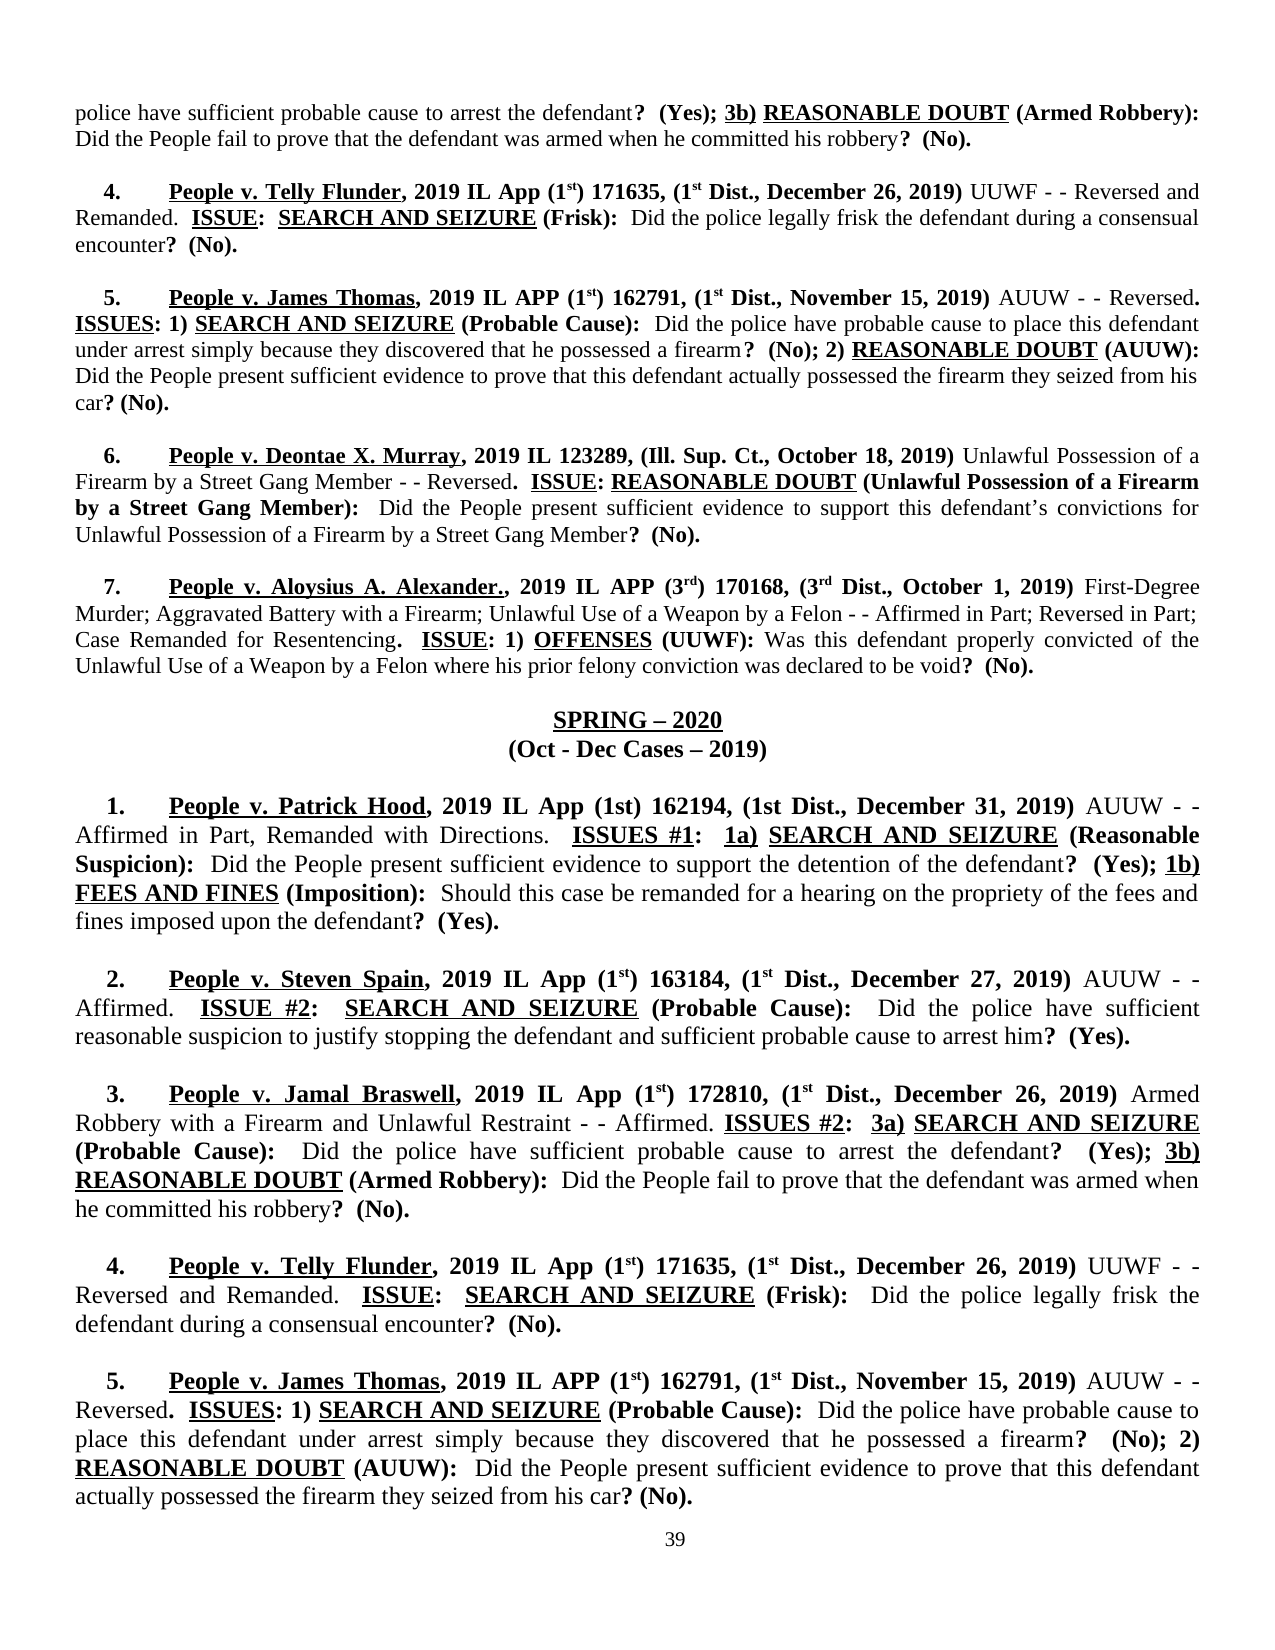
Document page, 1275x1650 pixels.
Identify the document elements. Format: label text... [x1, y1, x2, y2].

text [75, 99, 1200, 152]
text 2. People v. Steven Spain, 2019 IL App (1st) 163184, (1st Dist., December 27, 2019) AUUW - - Affirmed. ISSUE #2: SEARCH AND SEIZURE (Probable Cause): Did the police have sufficient reasonable suspicion to justify stopping the defendant and sufficient probable cause to arrest him? (Yes). [75, 964, 1200, 1050]
text 5. People v. James Thomas, 2019 IL APP (1st) 162791, (1st Dist., November 15, 2019) AUUW - - Reversed. ISSUES: 1) SEARCH AND SEIZURE (Probable Cause): Did the police have probable cause to place this defendant under arrest simply because they discovered that he possessed a firearm? (No); 2) REASONABLE DOUBT (AUUW): Did the People present sufficient evidence to prove that this defendant actually possessed the firearm they seized from his car? (No). [75, 1366, 1200, 1510]
text 4. People v. Telly Flunder, 2019 IL App (1st) 171635, (1st Dist., December 26, 2019) UUWF - - Reversed and Remanded. ISSUE: SEARCH AND SEIZURE (Frisk): Did the police legally frisk the defendant during a consensual encounter? (No). [75, 178, 1200, 257]
text 6. People v. Deontae X. Murray, 2019 IL 123289, (Ill. Sup. Ct., October 18, 2019) Unlawful Possession of a Firearm by a Street Gang Member - - Reversed. ISSUE: REASONABLE DOUBT (Unlawful Possession of a Firearm by a Street Gang Member): Did the People present sufficient evidence to support this defendant’s convictions for Unlawful Possession of a Firearm by a Street Gang Member? (No). [75, 442, 1200, 547]
text SPRING – 2020 [75, 705, 1200, 734]
text 5. People v. James Thomas, 2019 IL APP (1st) 162791, (1st Dist., November 15, 2019) AUUW - - Reversed. ISSUES: 1) SEARCH AND SEIZURE (Probable Cause): Did the police have probable cause to place this defendant under arrest simply because they discovered that he possessed a firearm? (No); 2) REASONABLE DOUBT (AUUW): Did the People present sufficient evidence to prove that this defendant actually possessed the firearm they seized from his car? (No). [75, 283, 1200, 415]
text (Oct - Dec Cases – 2019) [75, 734, 1200, 763]
text 1. People v. Patrick Hood, 2019 IL App (1st) 162194, (1st Dist., December 31, 2019) AUUW - - Affirmed in Part, Remanded with Directions. ISSUES #1: 1a) SEARCH AND SEIZURE (Reasonable Suspicion): Did the People present sufficient evidence to support the detention of the defendant? (Yes); 1b) FEES AND FINES (Imposition): Should this case be remanded for a hearing on the propriety of the fees and fines imposed upon the defendant? (Yes). [75, 791, 1200, 935]
text 7. People v. Aloysius A. Alexander., 2019 IL APP (3rd) 170168, (3rd Dist., October 1, 2019) First-Degree Murder; Aggravated Battery with a Firearm; Unlawful Use of a Weapon by a Felon - - Affirmed in Part; Reversed in Part; Case Remanded for Resentencing. ISSUE: 1) OFFENSES (UUWF): Was this defendant properly convicted of the Unlawful Use of a Weapon by a Felon where his prior felony conviction was declared to be void? (No). [75, 573, 1200, 679]
text 4. People v. Telly Flunder, 2019 IL App (1st) 171635, (1st Dist., December 26, 2019) UUWF - - Reversed and Remanded. ISSUE: SEARCH AND SEIZURE (Frisk): Did the police legally frisk the defendant during a consensual encounter? (No). [75, 1251, 1200, 1338]
